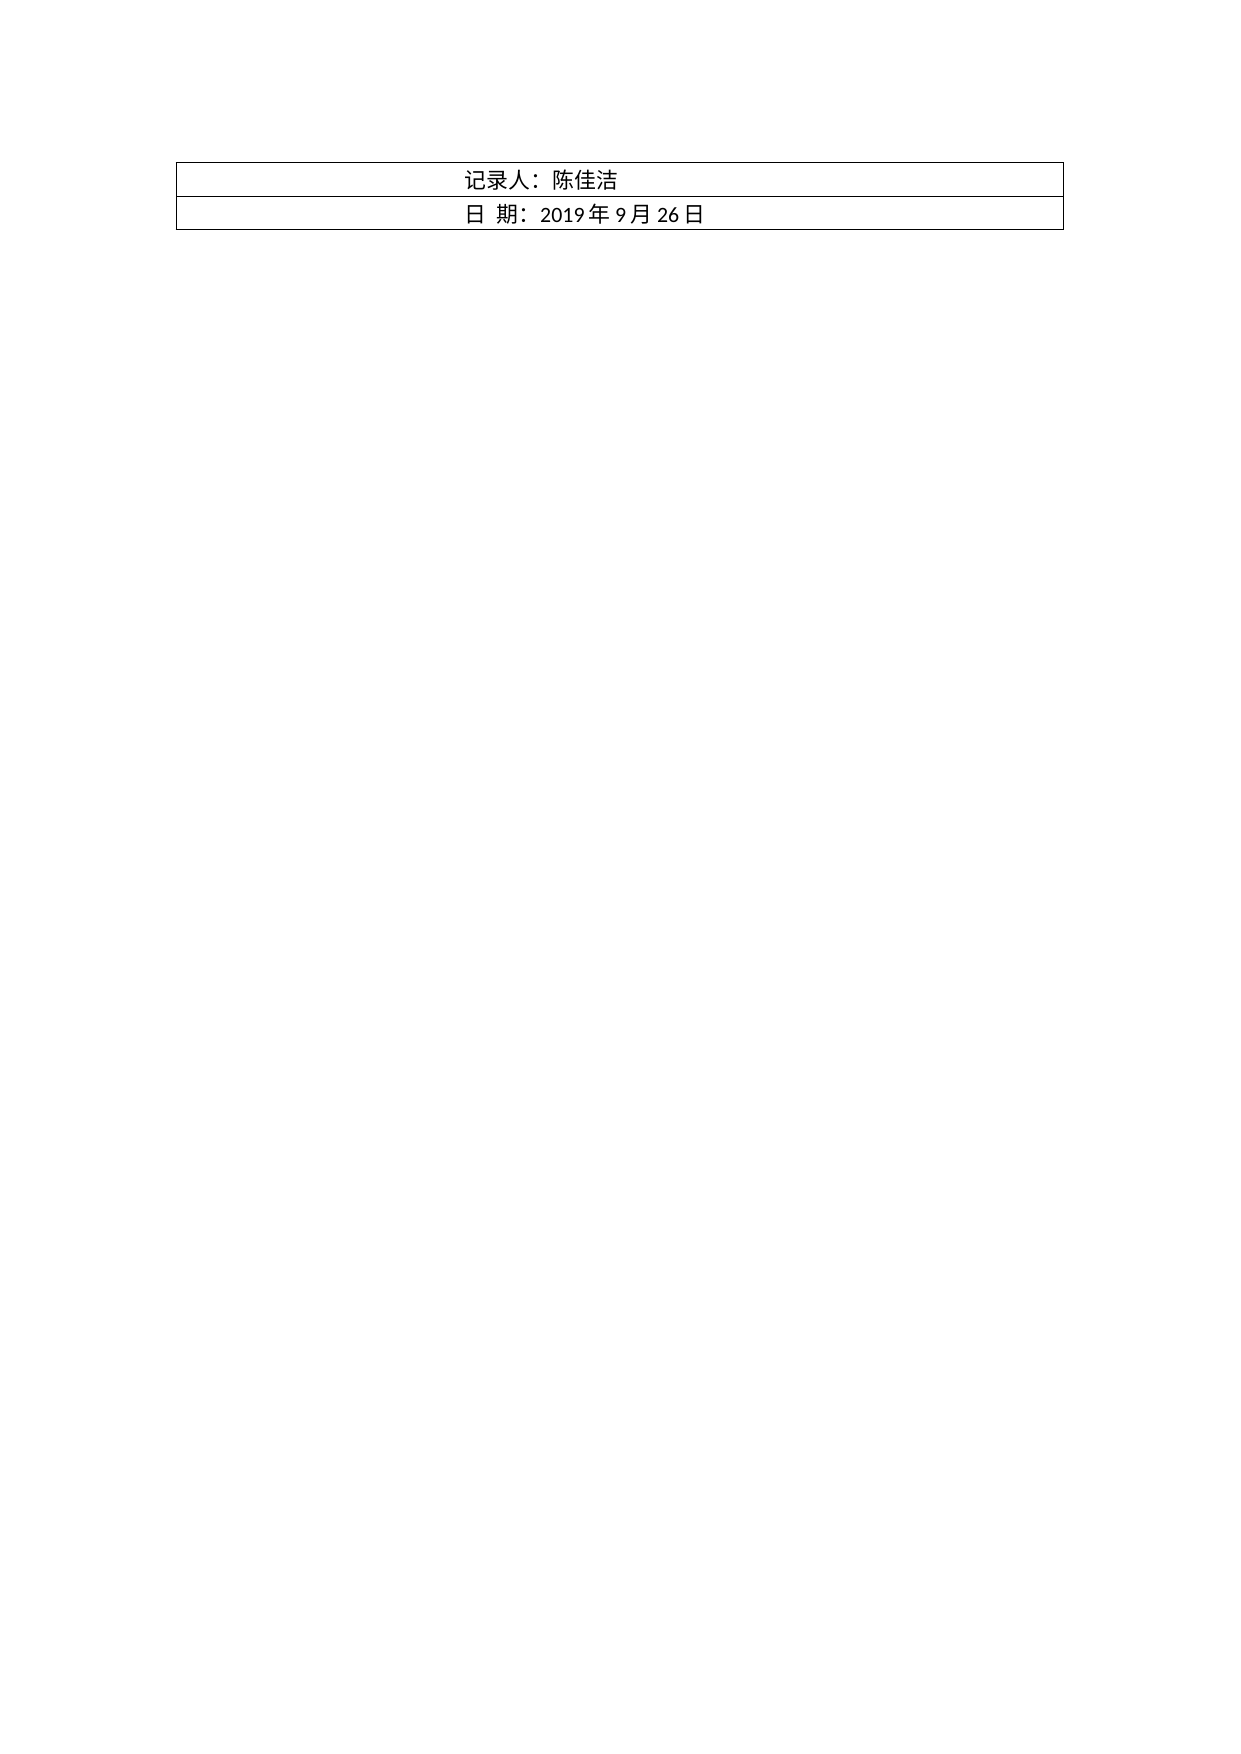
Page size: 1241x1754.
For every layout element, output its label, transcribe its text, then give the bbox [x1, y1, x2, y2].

table_cell 记录人：陈佳洁 [177, 163, 1063, 196]
table_cell 日 期：2019年9月26日 [177, 197, 1063, 229]
